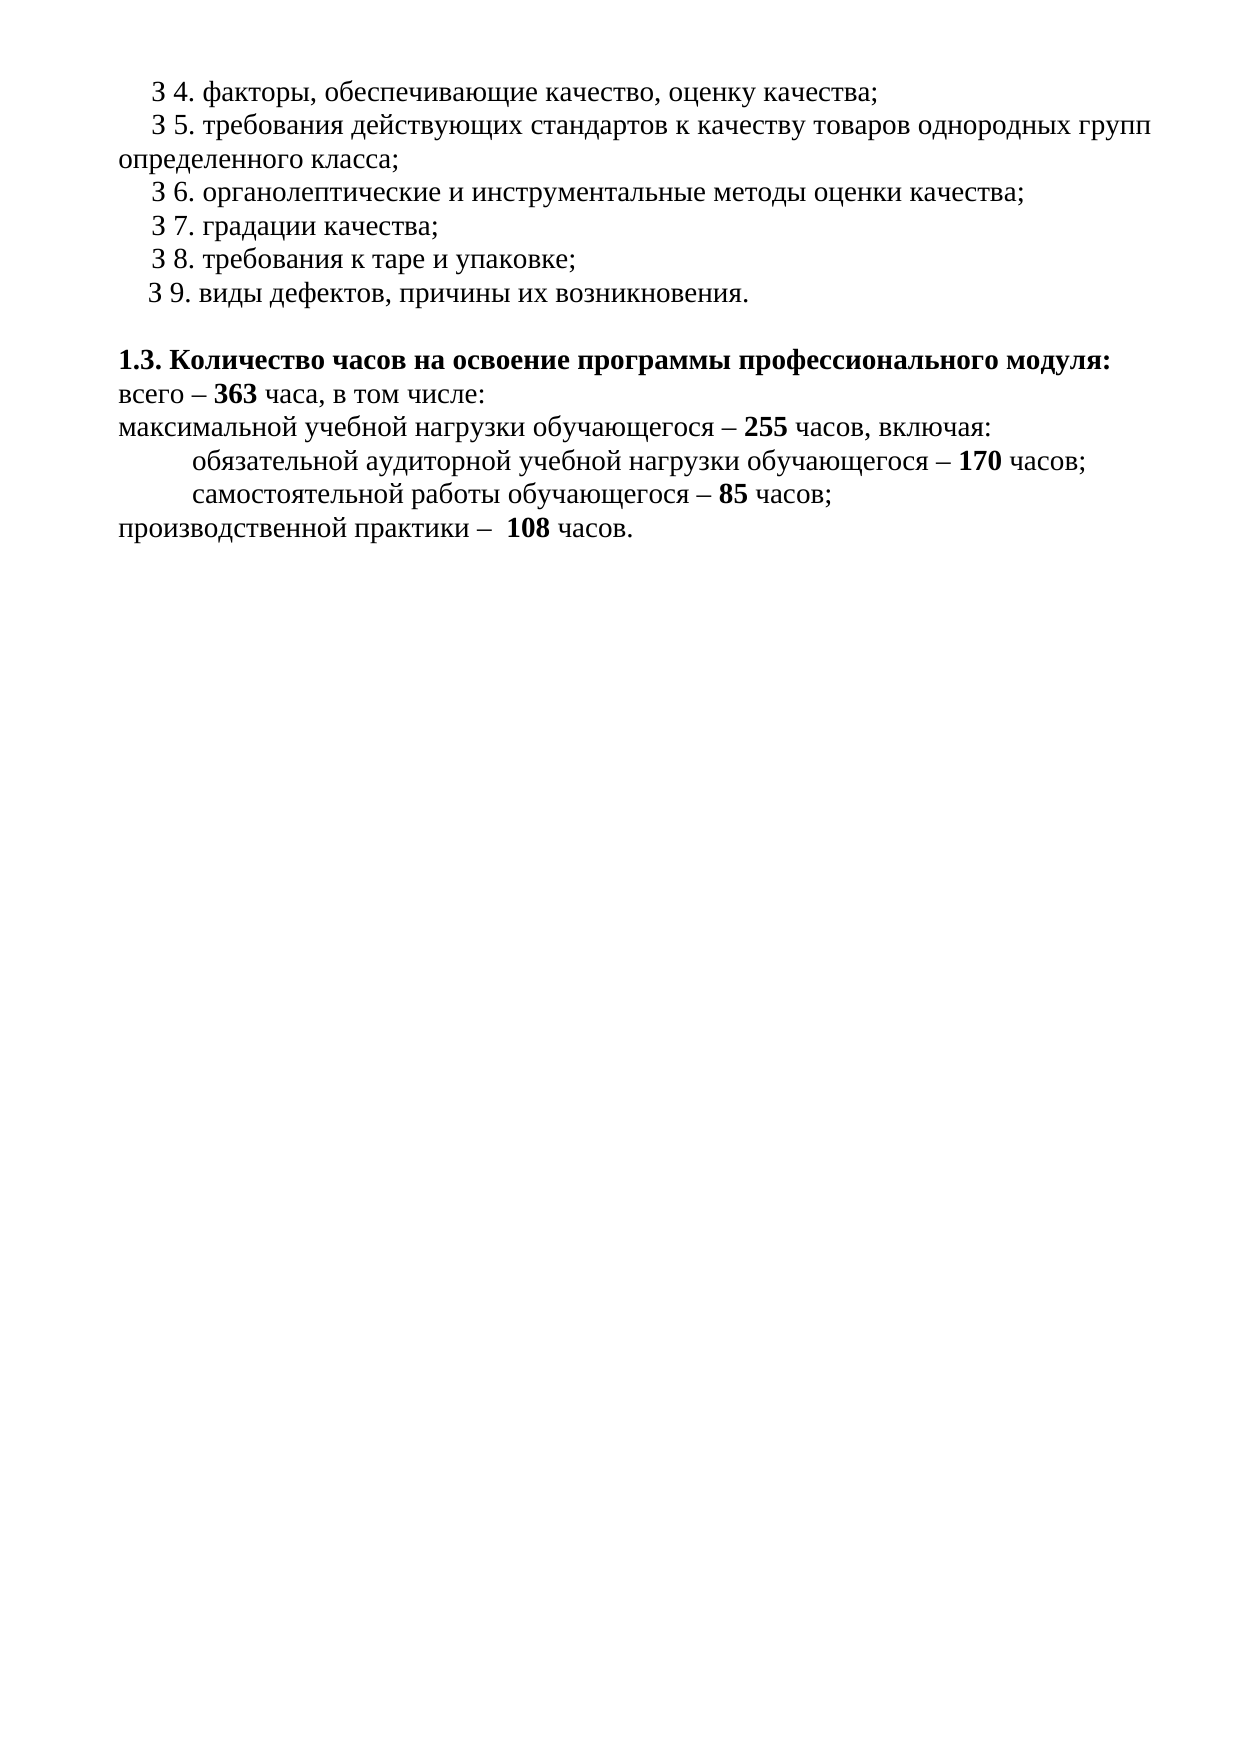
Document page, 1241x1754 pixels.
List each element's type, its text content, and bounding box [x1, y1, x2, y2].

text З 8. требования к таре и упаковке; [118, 242, 1152, 275]
text максимальной учебной нагрузки обучающегося – 255 часов, включая: [118, 409, 1152, 443]
text 1.3. Количество часов на освоение программы профессионального модуля: [118, 342, 1152, 376]
text производственной практики – 108 часов. [118, 510, 1152, 543]
text З 9. виды дефектов, причины их возникновения. [118, 275, 1152, 309]
text З 6. органолептические и инструментальные методы оценки качества; [118, 174, 1152, 208]
text самостоятельной работы обучающегося – 85 часов; [192, 476, 1152, 510]
text обязательной аудиторной учебной нагрузки обучающегося – 170 часов; [192, 443, 1152, 476]
text З 4. факторы, обеспечивающие качество, оценку качества; [118, 74, 1152, 107]
text З 5. требования действующих стандартов к качеству товаров однородных групп определенного класса; [118, 107, 1152, 174]
text всего – 363 часа, в том числе: [118, 376, 1152, 409]
text З 7. градации качества; [118, 208, 1152, 242]
